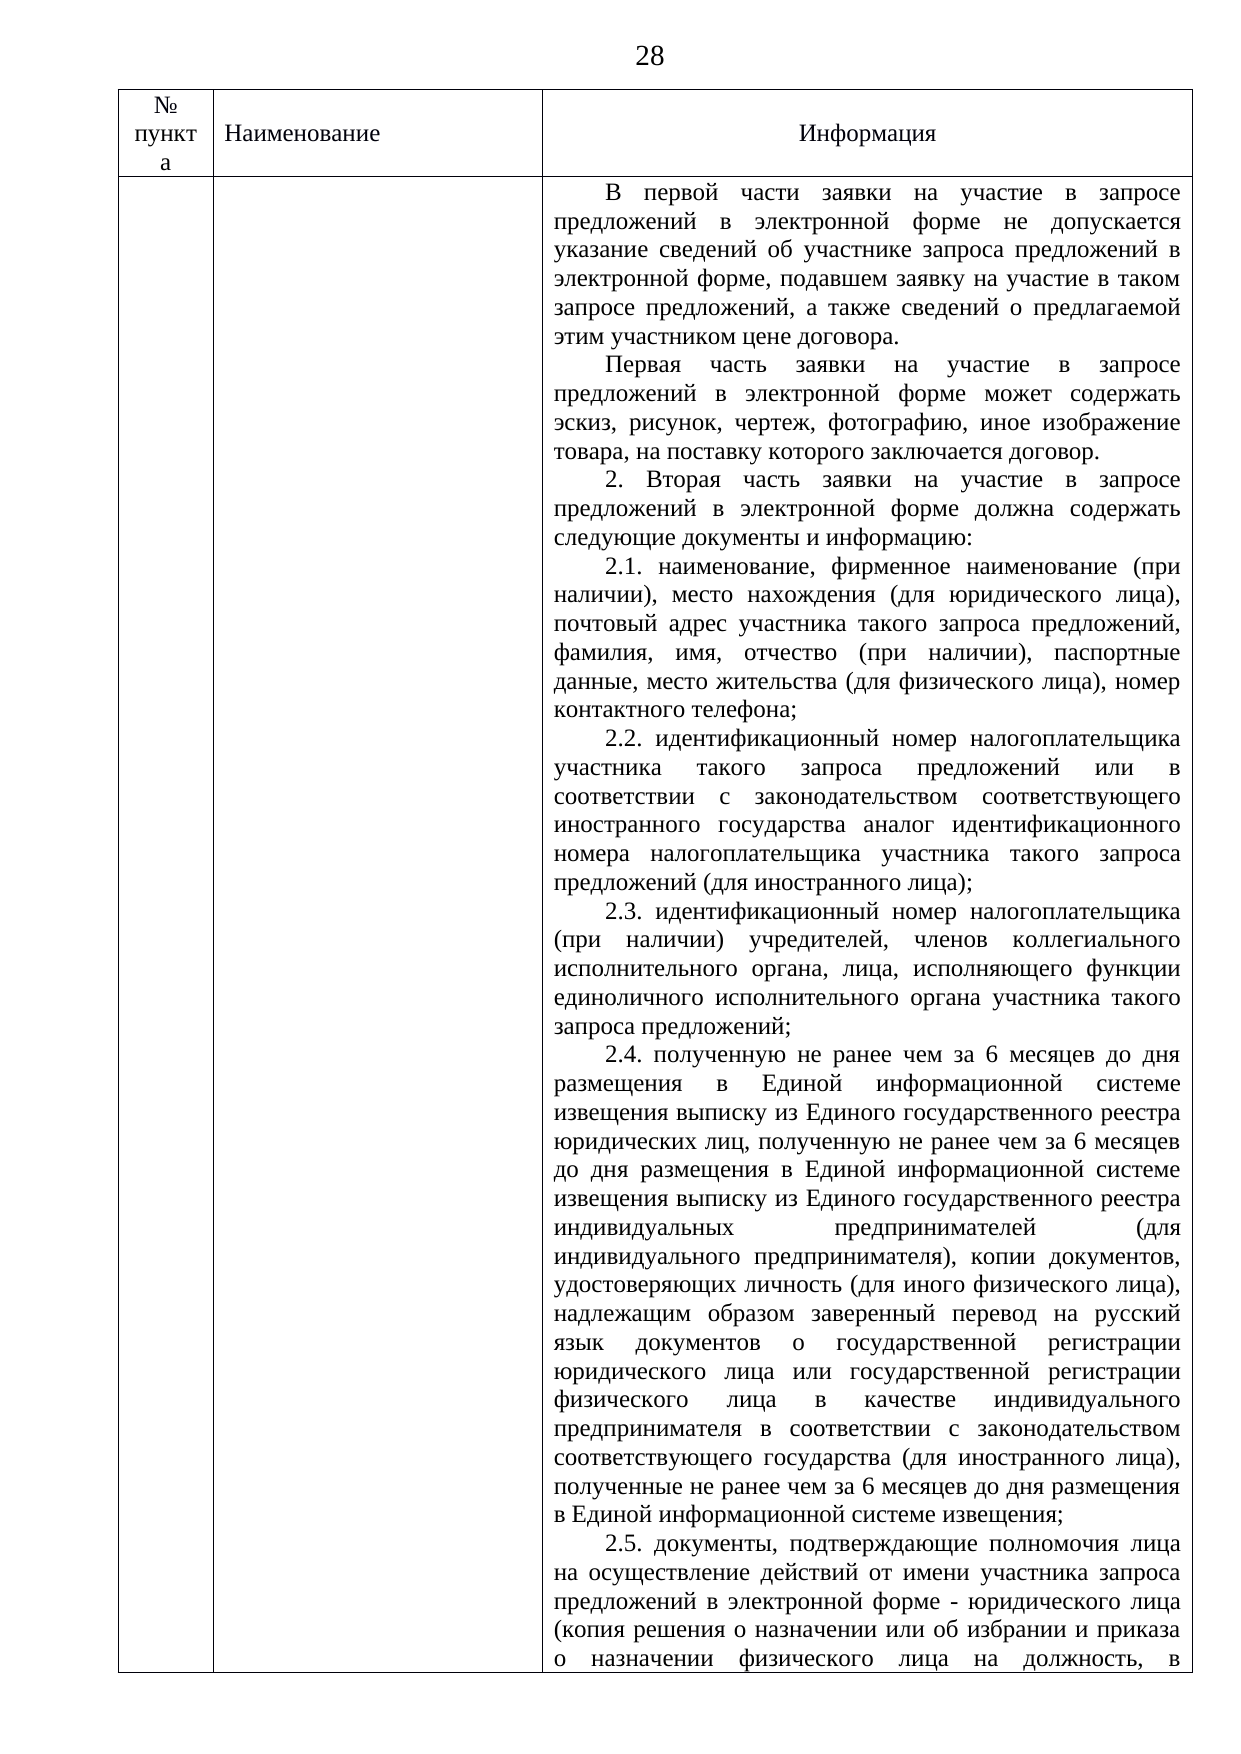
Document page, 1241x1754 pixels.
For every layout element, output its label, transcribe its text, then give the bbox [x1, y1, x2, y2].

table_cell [543, 177, 1192, 1672]
table_header № пункта [119, 90, 213, 176]
table_header Информация [543, 90, 1192, 176]
table_cell [119, 177, 213, 1672]
table_header Наименование [214, 90, 542, 176]
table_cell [214, 177, 542, 1672]
